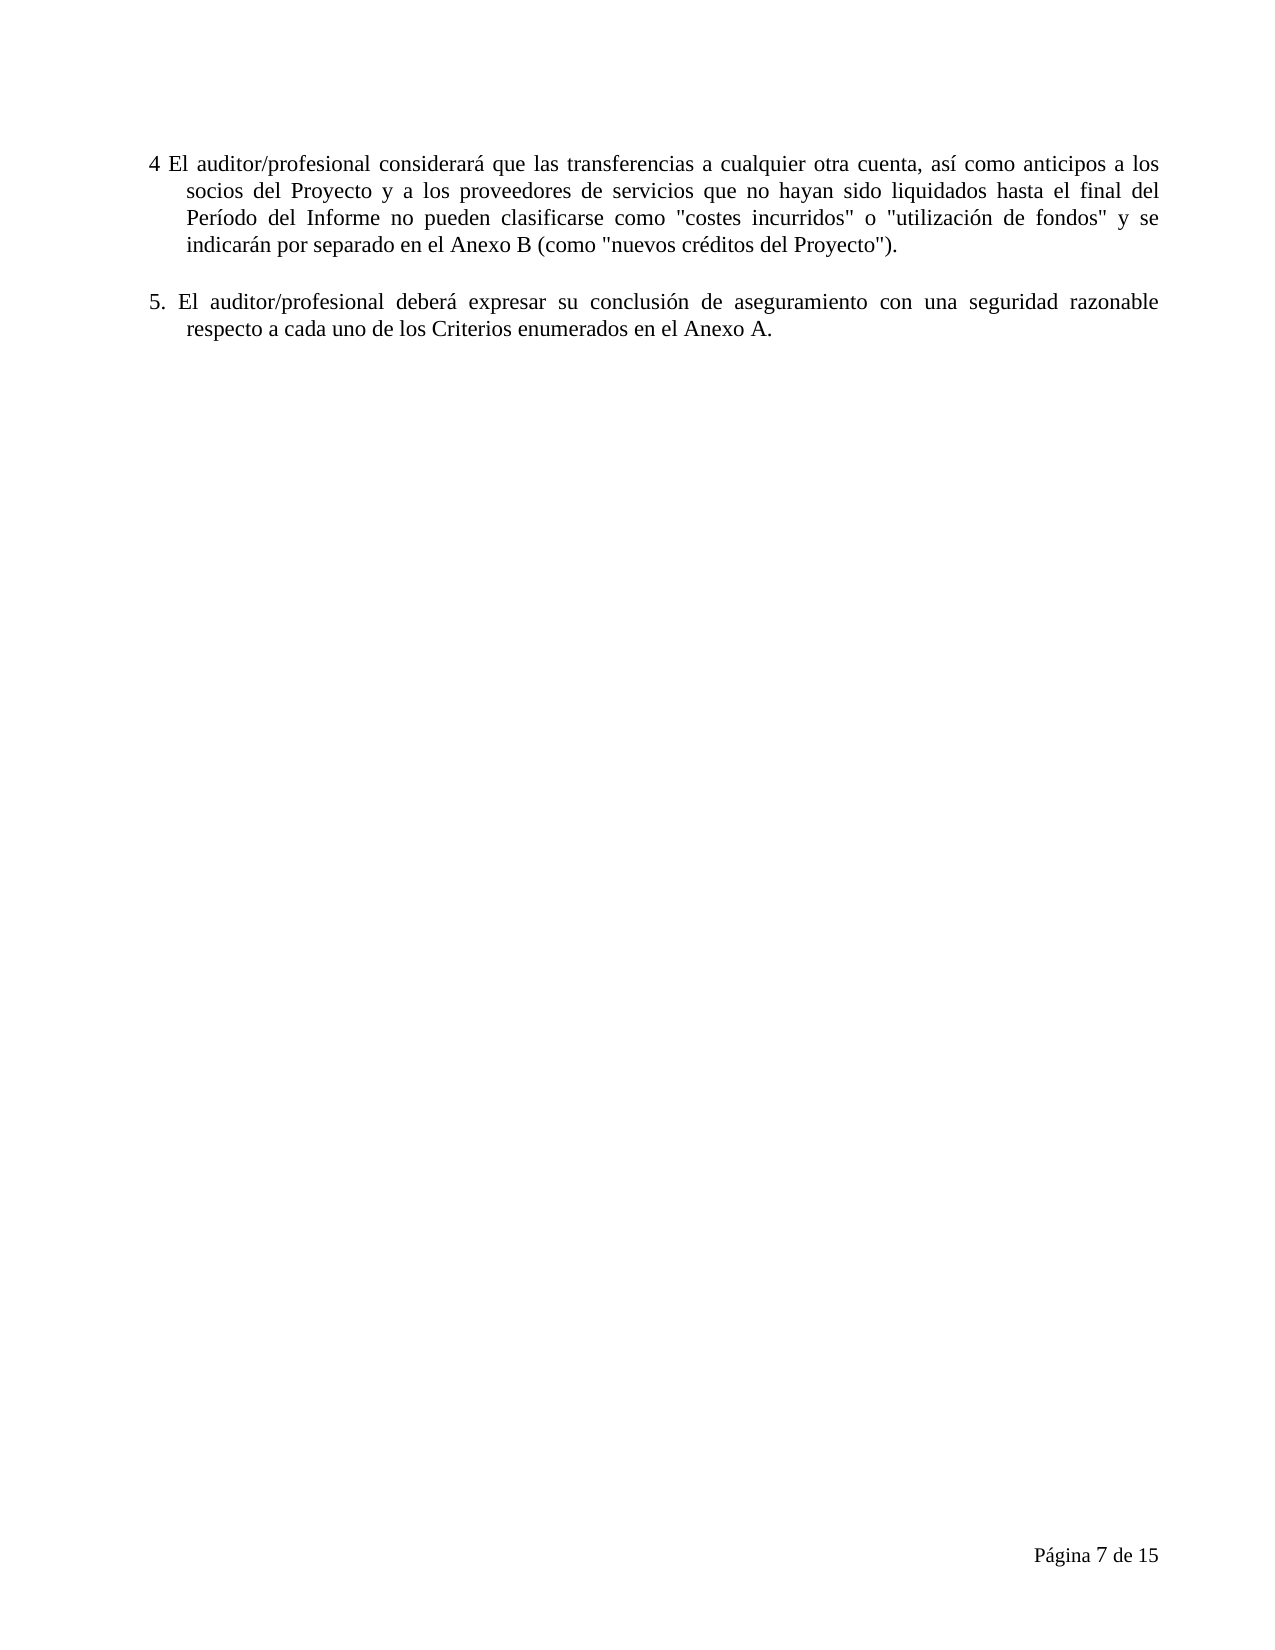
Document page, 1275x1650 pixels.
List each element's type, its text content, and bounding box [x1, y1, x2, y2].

text 5. El auditor/profesional deberá expresar su conclusión de aseguramiento con una seguridad razonable respecto a cada uno de los Criterios enumerados en el Anexo A. [149, 288, 1161, 341]
text 4 El auditor/profesional considerará que las transferencias a cualquier otra cuenta, así como anticipos a los socios del Proyecto y a los proveedores de servicios que no hayan sido liquidados hasta el final del Período del Informe no pueden clasificarse como "costes incurridos" o "utilización de fondos" y se indicarán por separado en el Anexo B (como "nuevos créditos del Proyecto"). [148, 150, 1161, 258]
